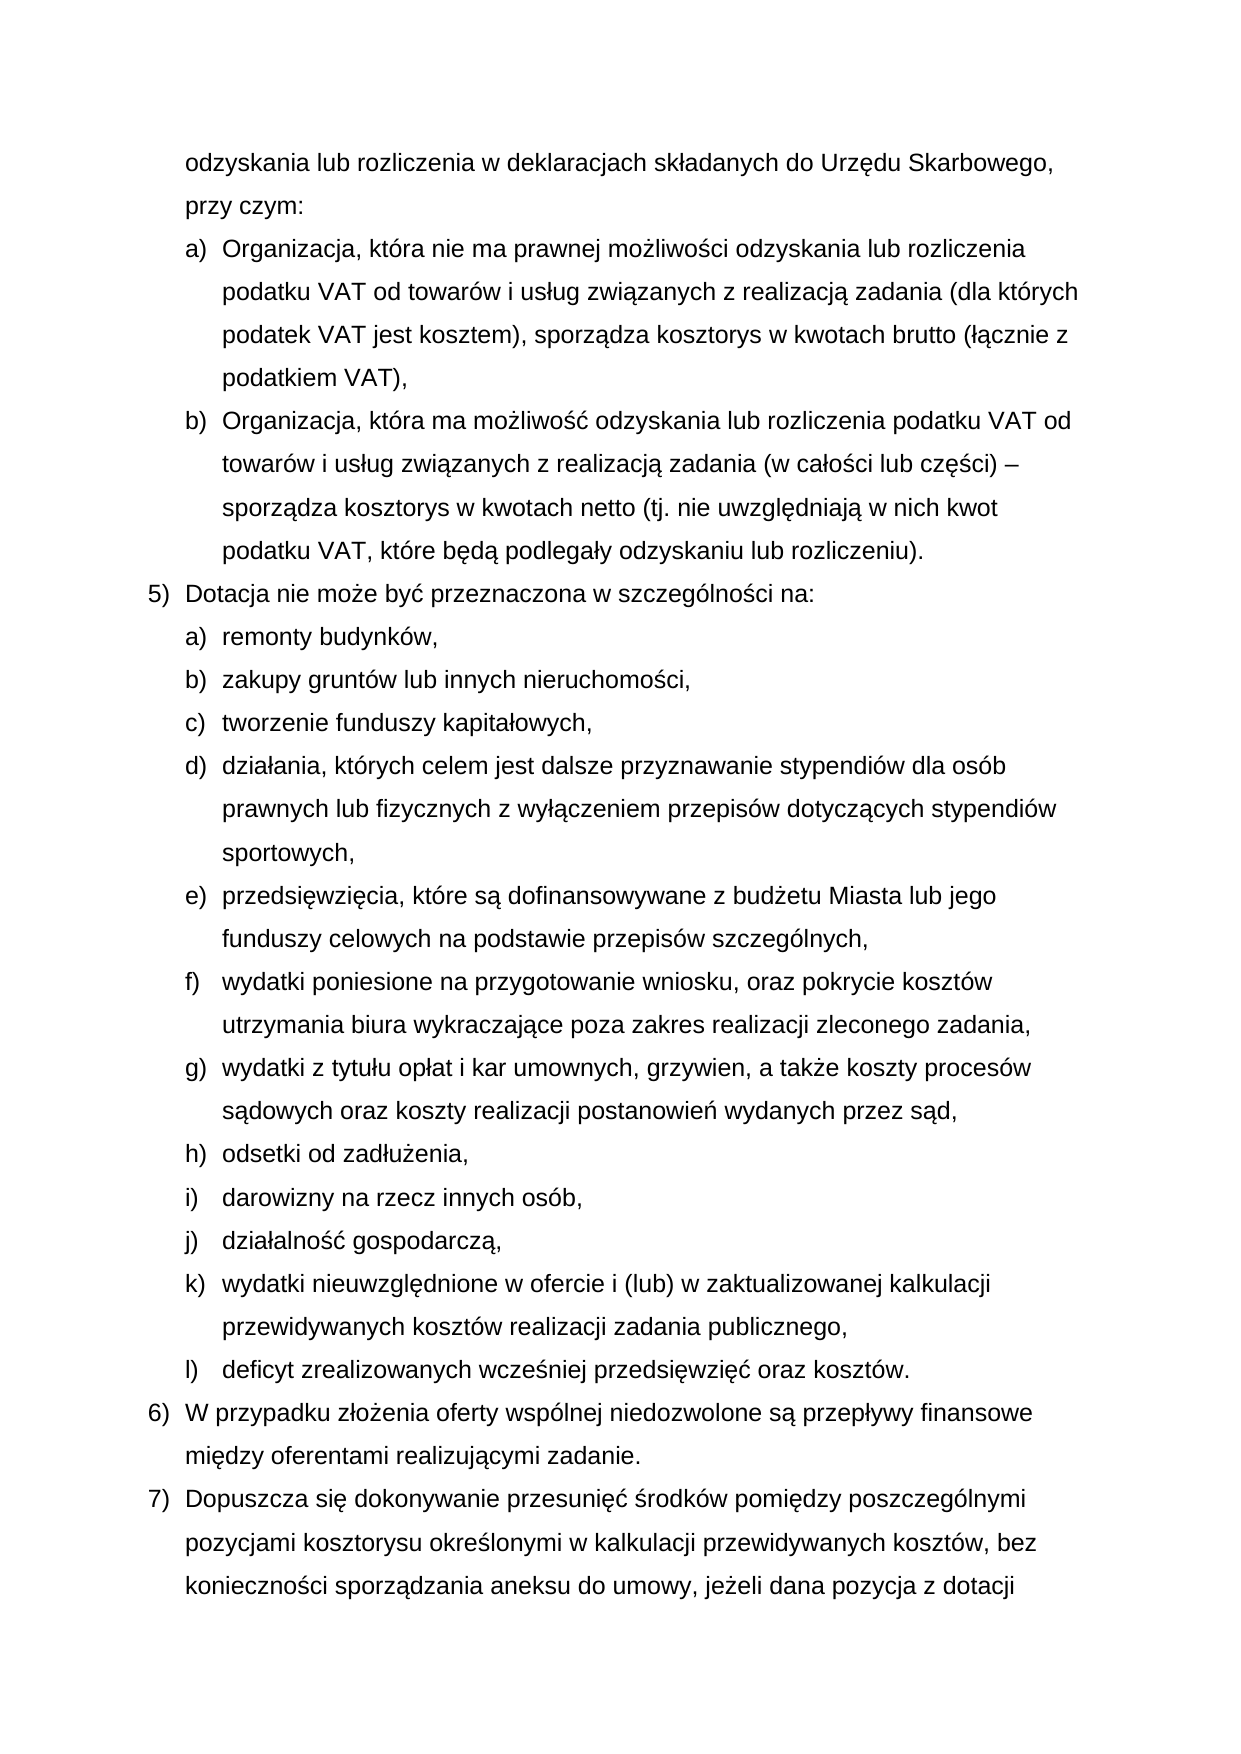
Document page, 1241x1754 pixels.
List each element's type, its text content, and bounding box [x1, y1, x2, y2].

list W przypadku złożenia oferty wspólnej niedozwolone są przepływy finansowe między oferentami realizującymi zadanie. [148, 1398, 1093, 1470]
list wydatki poniesione na przygotowanie wniosku, oraz pokrycie kosztów utrzymania biura wykraczające poza zakres realizacji zleconego zadania, [185, 967, 1093, 1039]
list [148, 1484, 1093, 1599]
list Organizacja, która nie ma prawnej możliwości odzyskania lub rozliczenia podatku VAT od towarów i usług związanych z realizacją zadania (dla których podatek VAT jest kosztem), sporządza kosztorys w kwotach brutto (łącznie z podatkiem VAT), [185, 234, 1093, 392]
list wydatki z tytułu opłat i kar umownych, grzywien, a także koszty procesów sądowych oraz koszty realizacji postanowień wydanych przez sąd, [185, 1053, 1093, 1125]
list remonty budynków, [185, 622, 1093, 651]
list darowizny na rzecz innych osób, [185, 1183, 1093, 1211]
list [148, 148, 1093, 219]
list Dotacja nie może być przeznaczona w szczególności na: [148, 579, 1093, 608]
list wydatki nieuwzględnione w ofercie i (lub) w zaktualizowanej kalkulacji przewidywanych kosztów realizacji zadania publicznego, [185, 1269, 1093, 1341]
list tworzenie funduszy kapitałowych, [185, 708, 1093, 737]
list przedsięwzięcia, które są dofinansowywane z budżetu Miasta lub jego funduszy celowych na podstawie przepisów szczególnych, [185, 881, 1093, 953]
list działalność gospodarczą, [185, 1226, 1093, 1254]
list odsetki od zadłużenia, [185, 1139, 1093, 1168]
list działania, których celem jest dalsze przyznawanie stypendiów dla osób prawnych lub fizycznych z wyłączeniem przepisów dotyczących stypendiów sportowych, [185, 751, 1093, 866]
list Organizacja, która ma możliwość odzyskania lub rozliczenia podatku VAT od towarów i usług związanych z realizacją zadania (w całości lub części) – sporządza kosztorys w kwotach netto (tj. nie uwzględniają w nich kwot podatku VAT, które będą podlegały odzyskaniu lub rozliczeniu). [185, 406, 1093, 564]
list deficyt zrealizowanych wcześniej przedsięwzięć oraz kosztów. [185, 1355, 1093, 1384]
list zakupy gruntów lub innych nieruchomości, [185, 665, 1093, 694]
